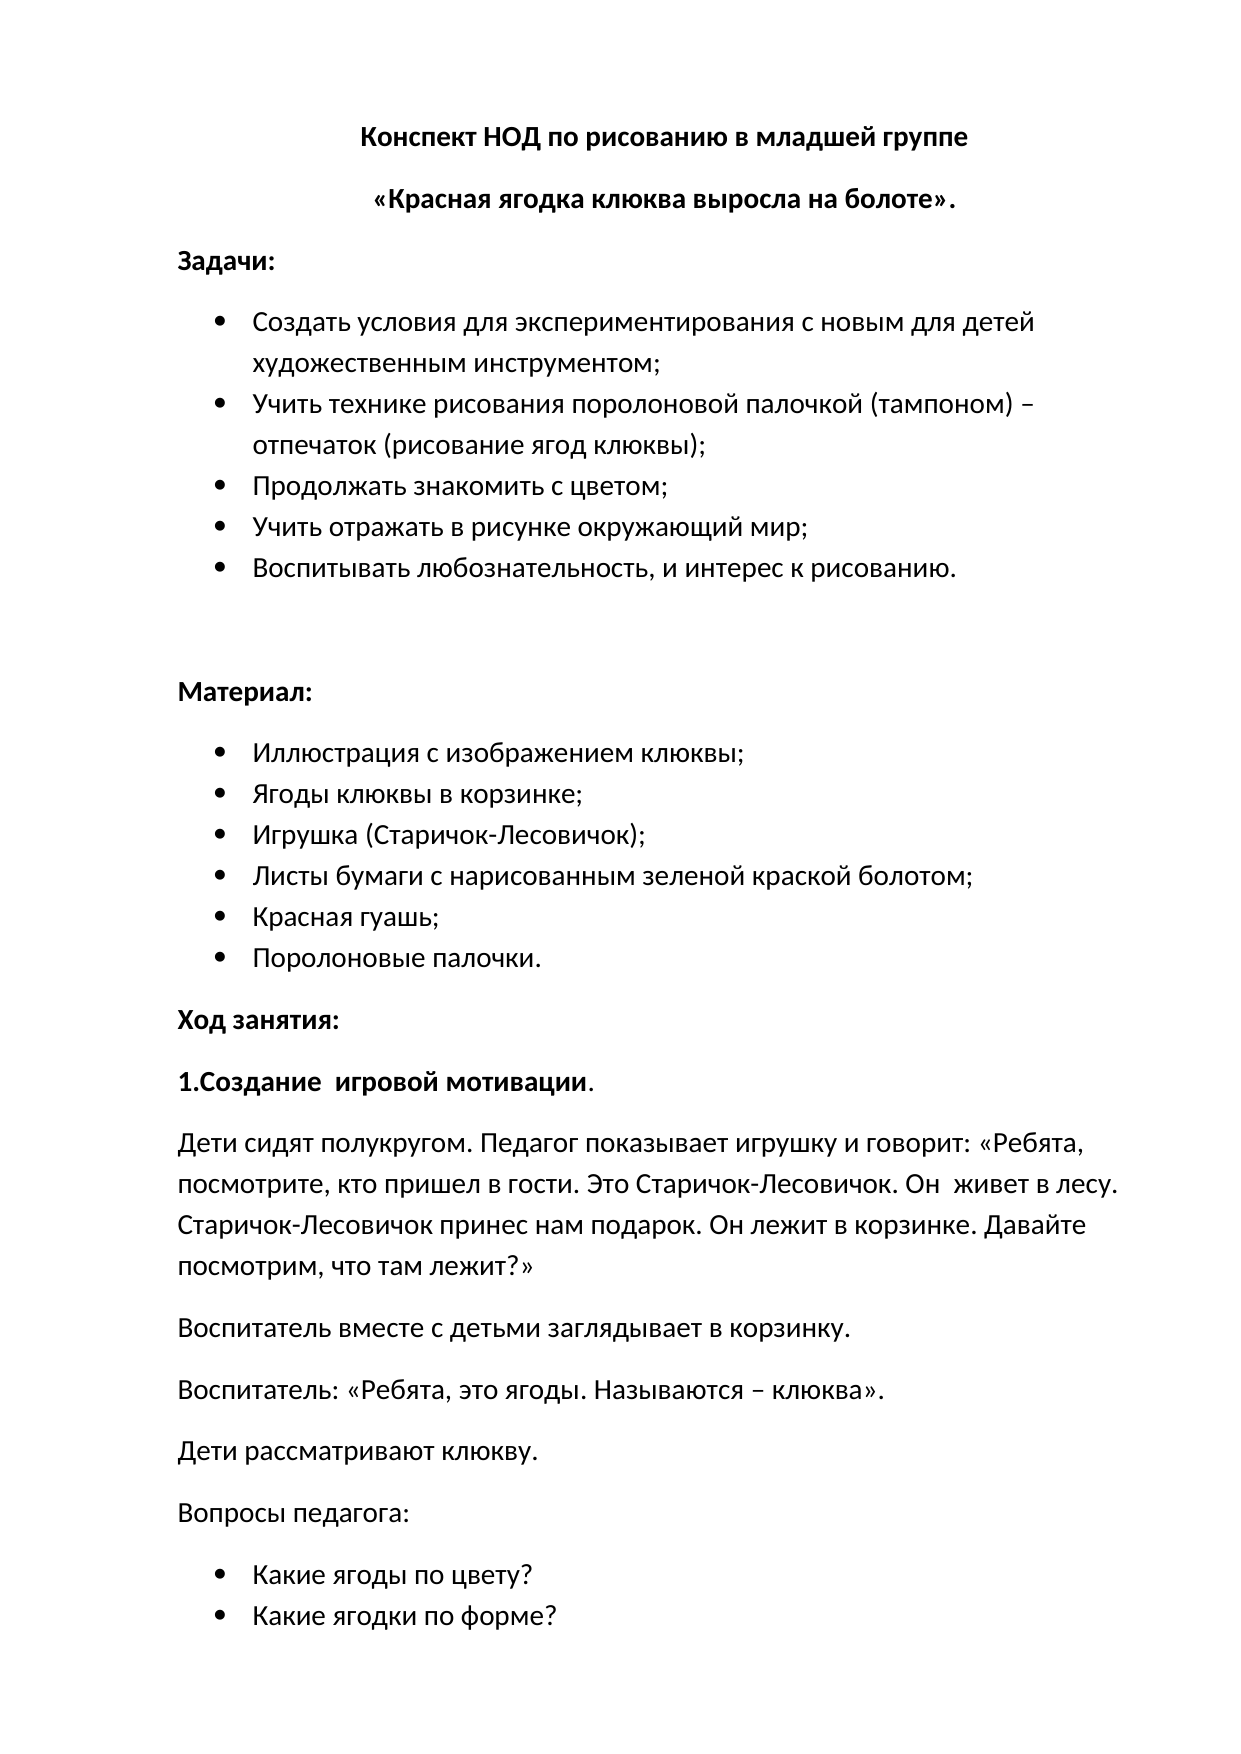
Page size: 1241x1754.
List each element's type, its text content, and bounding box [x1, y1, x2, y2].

text Материал: [177, 673, 1152, 708]
text 1.Создание игровой мотивации. [177, 1063, 1152, 1098]
list Иллюстрация с изображением клюквы; [215, 734, 1152, 770]
text Воспитатель: «Ребята, это ягоды. Называются – клюква». [177, 1371, 1152, 1406]
list Игрушка (Старичок-Лесовичок); [215, 816, 1152, 852]
text Вопросы педагога: [177, 1494, 1152, 1530]
list Какие ягодки по форме? [215, 1597, 1152, 1633]
text Дети рассматривают клюкву. [177, 1432, 1152, 1468]
list Листы бумаги с нарисованным зеленой краской болотом; [215, 857, 1152, 893]
text Ход занятия: [177, 1001, 1152, 1036]
list Ягоды клюквы в корзинке; [215, 775, 1152, 811]
list Воспитывать любознательность, и интерес к рисованию. [215, 549, 1152, 585]
list Создать условия для экспериментирования с новым для детей художественным инструментом; [215, 303, 1152, 380]
list Поролоновые палочки. [215, 939, 1152, 975]
text Конспект НОД по рисованию в младшей группе [177, 118, 1152, 154]
list Учить отражать в рисунке окружающий мир; [215, 508, 1152, 544]
list Учить технике рисования поролоновой палочкой (тампоном) – отпечаток (рисование ягод клюквы); [215, 385, 1152, 462]
text Воспитатель вместе с детьми заглядывает в корзинку. [177, 1309, 1152, 1344]
list Какие ягоды по цвету? [215, 1556, 1152, 1592]
text «Красная ягодка клюква выросла на болоте». [177, 180, 1152, 216]
text Задачи: [177, 242, 1152, 277]
text Дети сидят полукругом. Педагог показывает игрушку и говорит: «Ребята, посмотрите, кто пришел в гости. Это Старичок-Лесовичок. Он живет в лесу. Старичок-Лесовичок принес нам подарок. Он лежит в корзинке. Давайте посмотрим, что там лежит?» [177, 1124, 1152, 1283]
list Продолжать знакомить с цветом; [215, 467, 1152, 503]
list Красная гуашь; [215, 898, 1152, 934]
